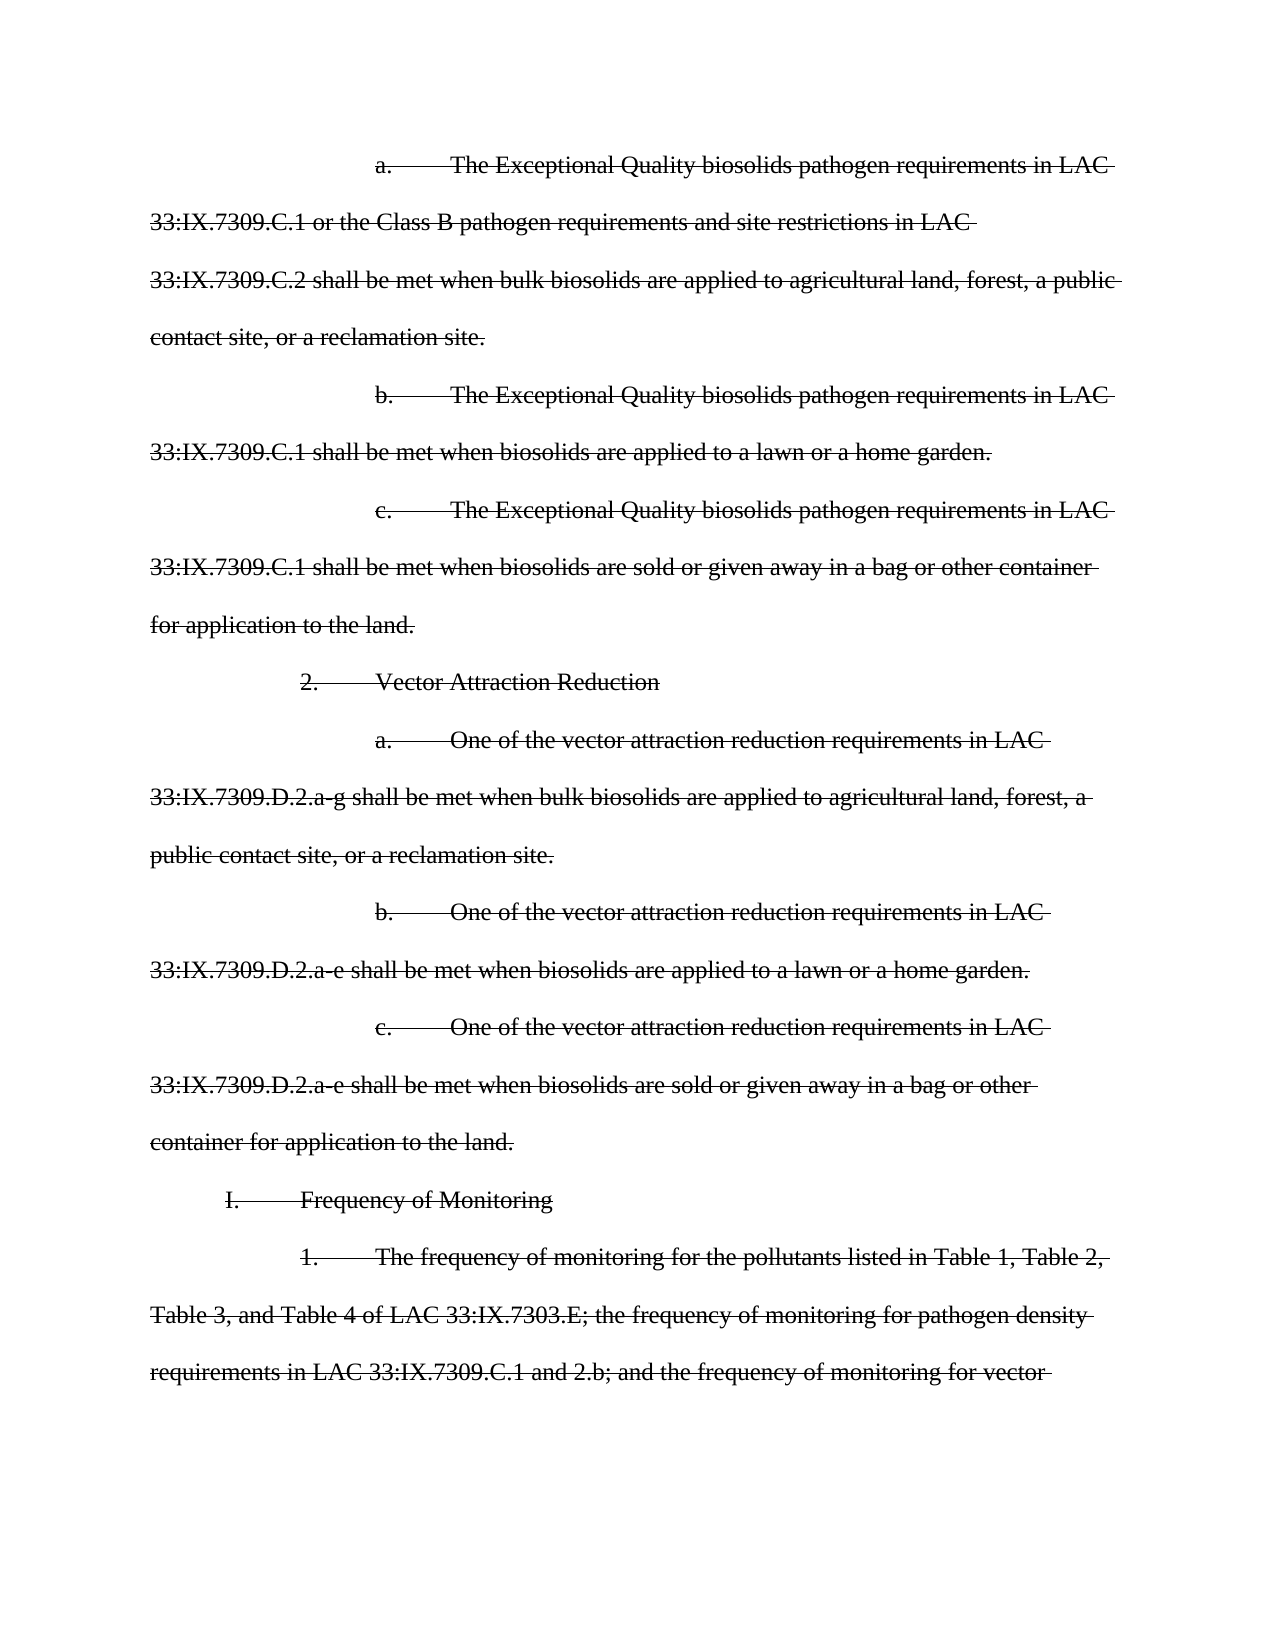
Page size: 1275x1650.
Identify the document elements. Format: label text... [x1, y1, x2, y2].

text b. One of the vector attraction reduction requirements in LAC 33:IX.7309.D.2.a-e shall be met when biosolids are applied to a lawn or a home garden. [150, 897, 1125, 984]
text c. One of the vector attraction reduction requirements in LAC 33:IX.7309.D.2.a-e shall be met when biosolids are sold or given away in a bag or other container for application to the land. [150, 1012, 1125, 1156]
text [150, 1242, 1125, 1386]
text a. One of the vector attraction reduction requirements in LAC 33:IX.7309.D.2.a-g shall be met when bulk biosolids are applied to agricultural land, forest, a public contact site, or a reclamation site. [150, 725, 1125, 869]
text c. The Exceptional Quality biosolids pathogen requirements in LAC 33:IX.7309.C.1 shall be met when biosolids are sold or given away in a bag or other container for application to the land. [150, 495, 1125, 639]
text a. The Exceptional Quality biosolids pathogen requirements in LAC 33:IX.7309.C.1 or the Class B pathogen requirements and site restrictions in LAC 33:IX.7309.C.2 shall be met when bulk biosolids are applied to agricultural land, forest, a public contact site, or a reclamation site. [150, 150, 1125, 351]
text I. Frequency of Monitoring [150, 1185, 1125, 1214]
text b. The Exceptional Quality biosolids pathogen requirements in LAC 33:IX.7309.C.1 shall be met when biosolids are applied to a lawn or a home garden. [150, 380, 1125, 466]
text 2. Vector Attraction Reduction [150, 667, 1125, 696]
